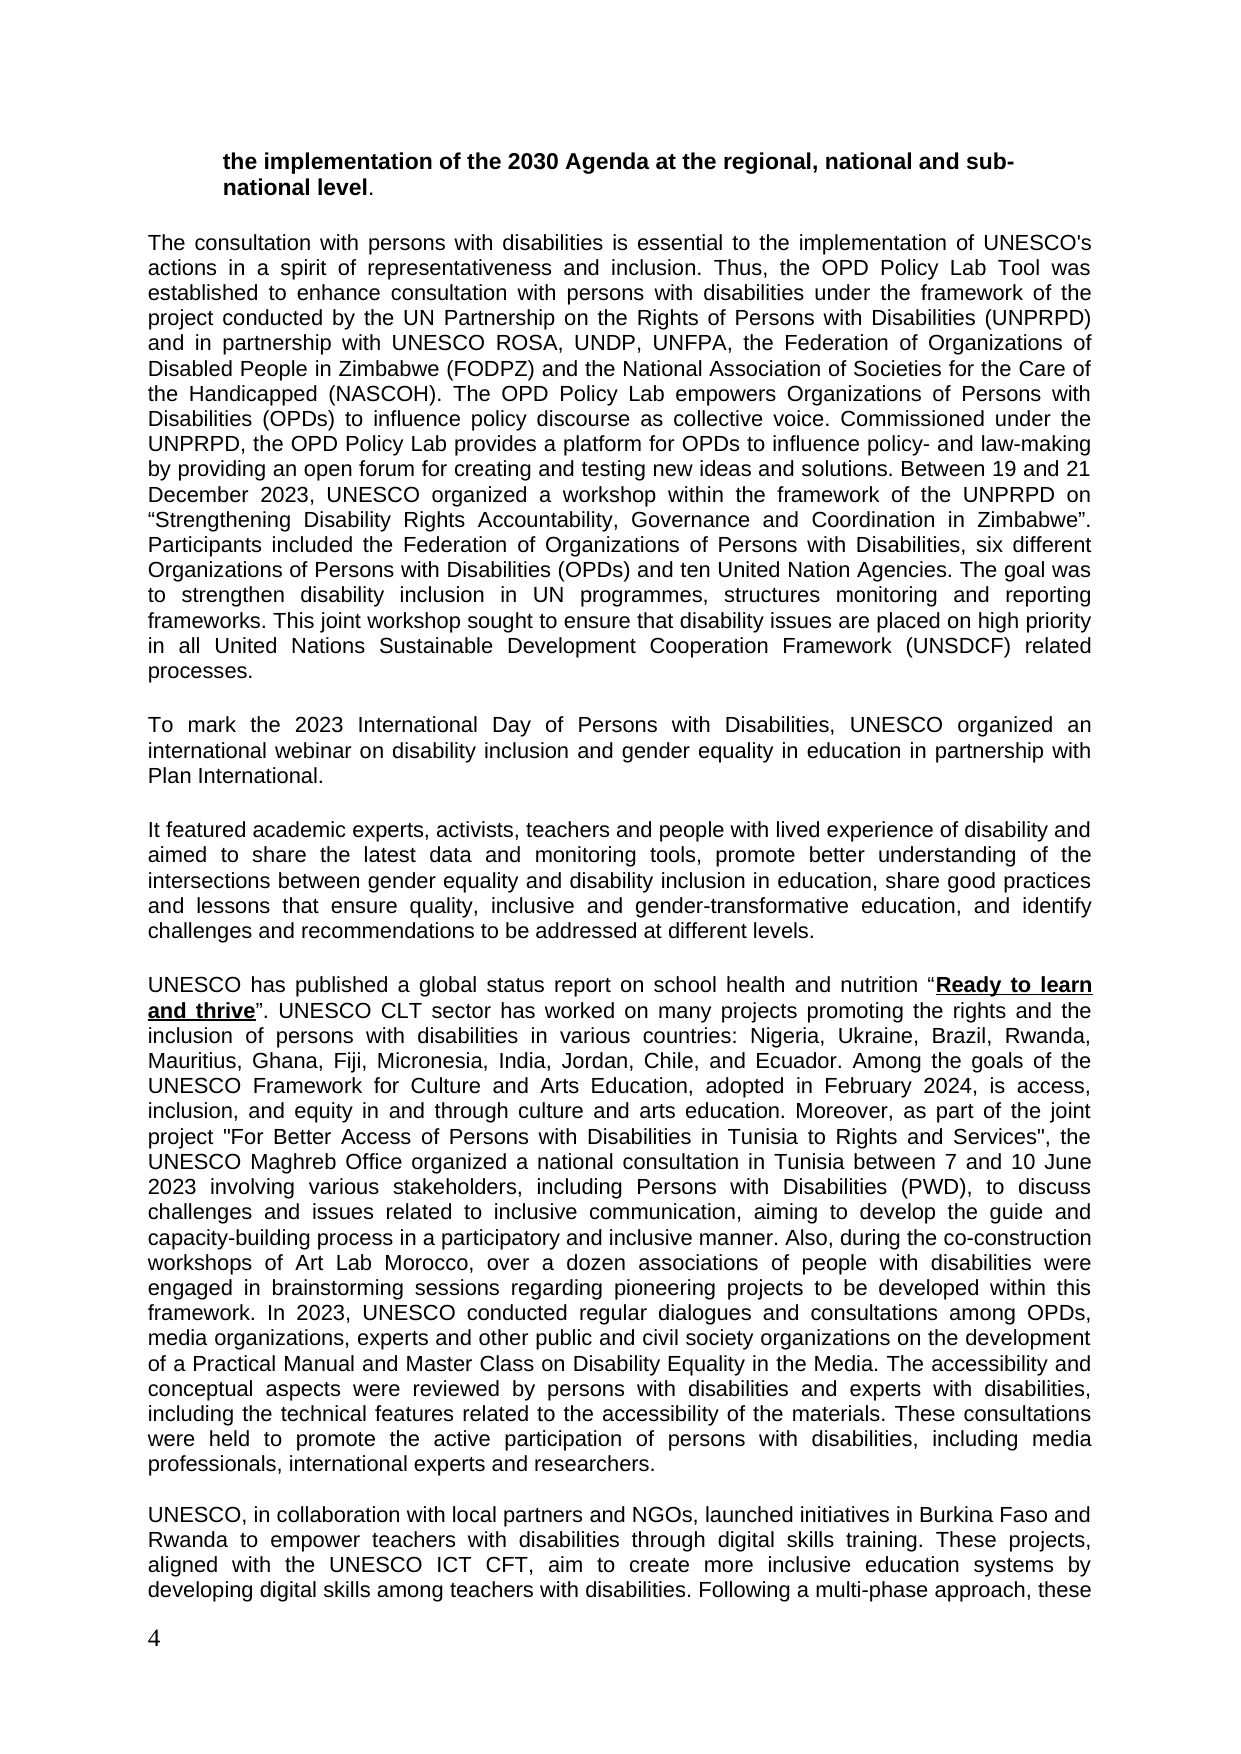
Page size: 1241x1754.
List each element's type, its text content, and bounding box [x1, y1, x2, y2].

text It featured academic experts, activists, teachers and people with lived experience of disability and aimed to share the latest data and monitoring tools, promote better understanding of the intersections between gender equality and disability inclusion in education, share good practices and lessons that ensure quality, inclusive and gender-transformative education, and identify challenges and recommendations to be addressed at different levels. [148, 817, 1093, 943]
text The consultation with persons with disabilities is essential to the implementation of UNESCO's actions in a spirit of representativeness and inclusion. Thus, the OPD Policy Lab Tool was established to enhance consultation with persons with disabilities under the framework of the project conducted by the UN Partnership on the Rights of Persons with Disabilities (UNPRPD) and in partnership with UNESCO ROSA, UNDP, UNFPA, the Federation of Organizations of Disabled People in Zimbabwe (FODPZ) and the National Association of Societies for the Care of the Handicapped (NASCOH). The OPD Policy Lab empowers Organizations of Persons with Disabilities (OPDs) to influence policy discourse as collective voice. Commissioned under the UNPRPD, the OPD Policy Lab provides a platform for OPDs to influence policy- and law-making by providing an open forum for creating and testing new ideas and solutions. Between 19 and 21 December 2023, UNESCO organized a workshop within the framework of the UNPRPD on “Strengthening Disability Rights Accountability, Governance and Coordination in Zimbabwe”. Participants included the Federation of Organizations of Persons with Disabilities, six different Organizations of Persons with Disabilities (OPDs) and ten United Nation Agencies. The goal was to strengthen disability inclusion in UN programmes, structures monitoring and reporting frameworks. This joint workshop sought to ensure that disability issues are placed on high priority in all United Nations Sustainable Development Cooperation Framework (UNSDCF) related processes. [148, 229, 1093, 683]
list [185, 148, 1093, 200]
text To mark the 2023 International Day of Persons with Disabilities, UNESCO organized an international webinar on disability inclusion and gender equality in education in partnership with Plan International. [148, 712, 1093, 788]
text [148, 1502, 1093, 1603]
text UNESCO has published a global status report on school health and nutrition “Ready to learn and thrive”. UNESCO CLT sector has worked on many projects promoting the rights and the inclusion of persons with disabilities in various countries: Nigeria, Ukraine, Brazil, Rwanda, Mauritius, Ghana, Fiji, Micronesia, India, Jordan, Chile, and Ecuador. Among the goals of the UNESCO Framework for Culture and Arts Education, adopted in February 2024, is access, inclusion, and equity in and through culture and arts education. Moreover, as part of the joint project "For Better Access of Persons with Disabilities in Tunisia to Rights and Services", the UNESCO Maghreb Office organized a national consultation in Tunisia between 7 and 10 June 2023 involving various stakeholders, including Persons with Disabilities (PWD), to discuss challenges and issues related to inclusive communication, aiming to develop the guide and capacity-building process in a participatory and inclusive manner. Also, during the co-construction workshops of Art Lab Morocco, over a dozen associations of people with disabilities were engaged in brainstorming sessions regarding pioneering projects to be developed within this framework. In 2023, UNESCO conducted regular dialogues and consultations among OPDs, media organizations, experts and other public and civil society organizations on the development of a Practical Manual and Master Class on Disability Equality in the Media. The accessibility and conceptual aspects were reviewed by persons with disabilities and experts with disabilities, including the technical features related to the accessibility of the materials. These consultations were held to promote the active participation of persons with disabilities, including media professionals, international experts and researchers. [148, 972, 1093, 1477]
